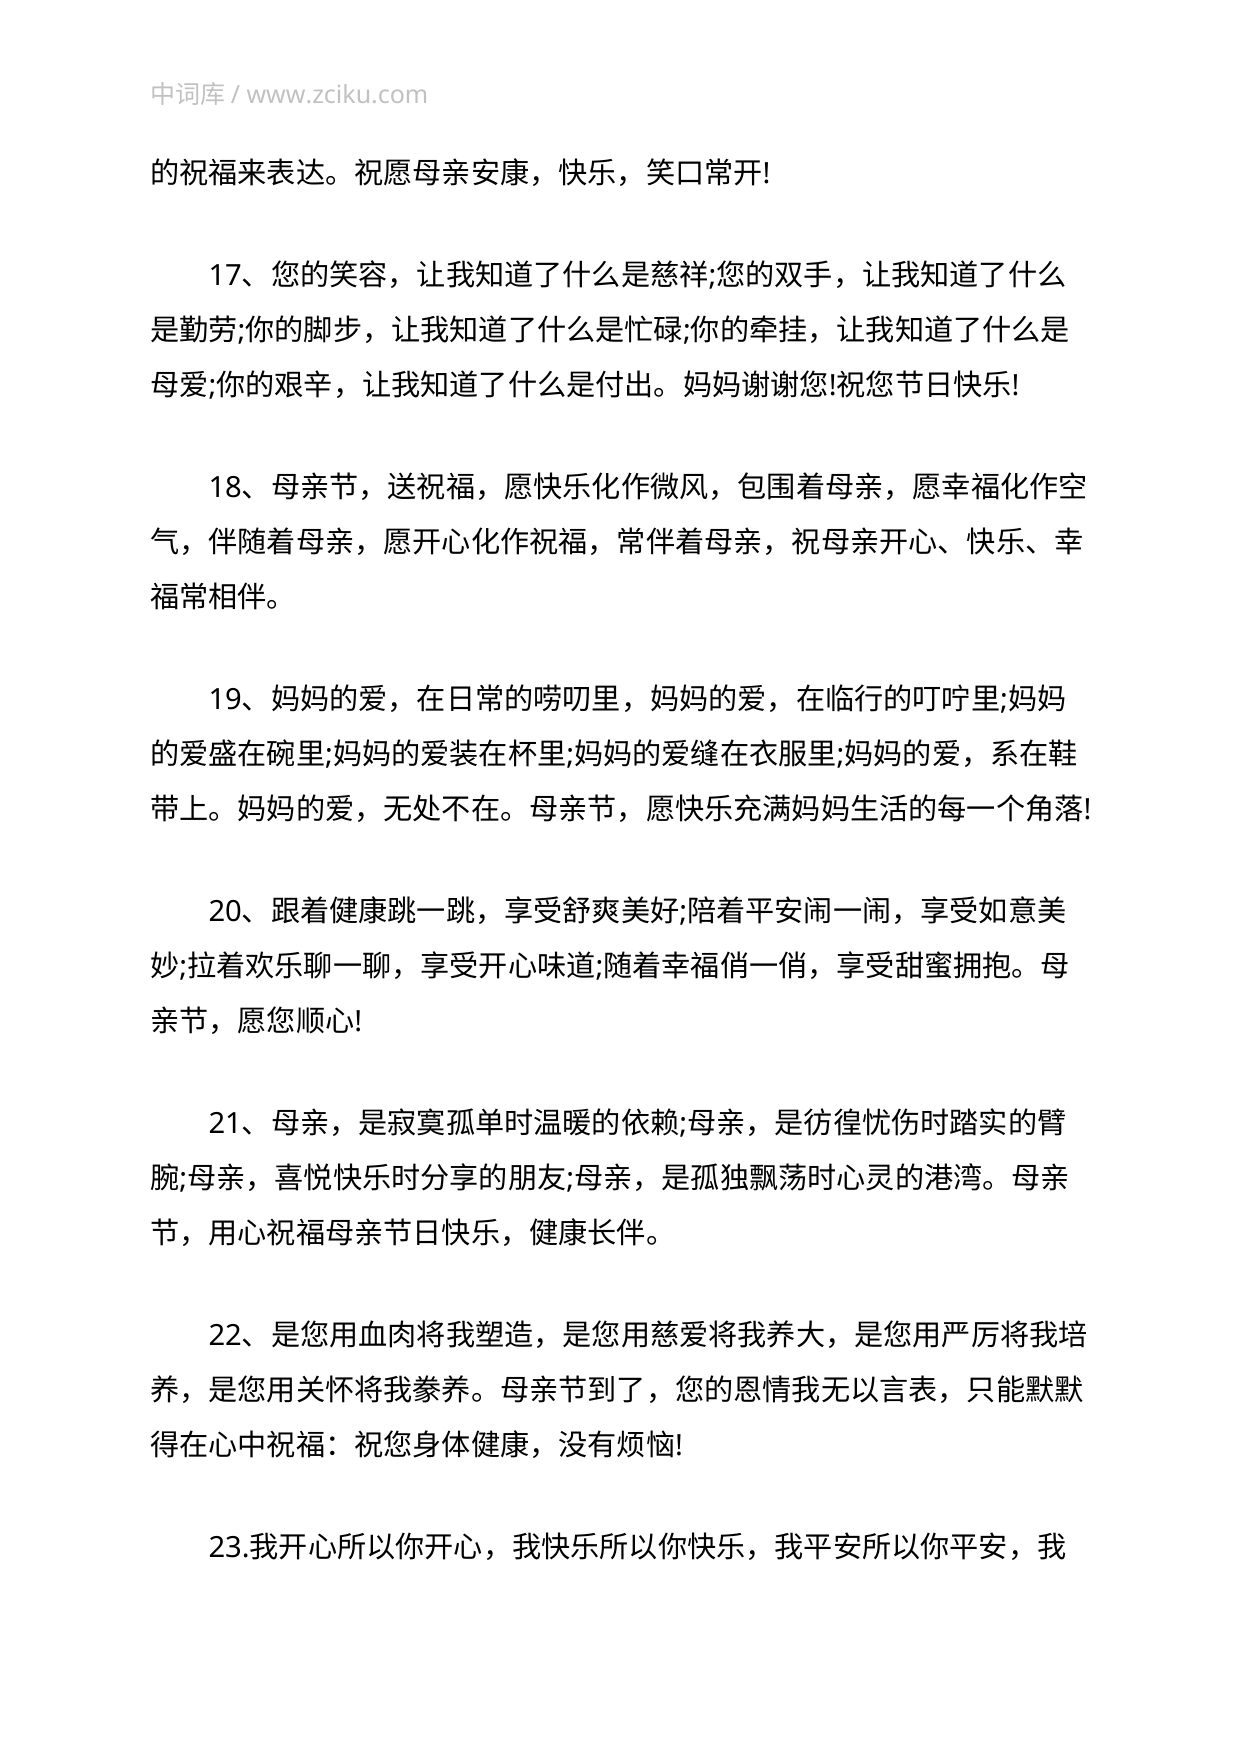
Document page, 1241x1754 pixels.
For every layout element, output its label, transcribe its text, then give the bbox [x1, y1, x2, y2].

text 21、母亲，是寂寞孤单时温暖的依赖;母亲，是彷徨忧伤时踏实的臂腕;母亲，喜悦快乐时分享的朋友;母亲，是孤独飘荡时心灵的港湾。母亲节，用心祝福母亲节日快乐，健康长伴。 [150, 1099, 1090, 1252]
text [150, 1523, 1090, 1566]
text 20、跟着健康跳一跳，享受舒爽美好;陪着平安闹一闹，享受如意美妙;拉着欢乐聊一聊，享受开心味道;随着幸福俏一俏，享受甜蜜拥抱。母亲节，愿您顺心! [150, 888, 1090, 1040]
text 19、妈妈的爱，在日常的唠叨里，妈妈的爱，在临行的叮咛里;妈妈的爱盛在碗里;妈妈的爱装在杯里;妈妈的爱缝在衣服里;妈妈的爱，系在鞋带上。妈妈的爱，无处不在。母亲节，愿快乐充满妈妈生活的每一个角落! [150, 676, 1090, 828]
text 17、您的笑容，让我知道了什么是慈祥;您的双手，让我知道了什么是勤劳;你的脚步，让我知道了什么是忙碌;你的牵挂，让我知道了什么是母爱;你的艰辛，让我知道了什么是付出。妈妈谢谢您!祝您节日快乐! [150, 252, 1090, 404]
text 22、是您用血肉将我塑造，是您用慈爱将我养大，是您用严厉将我培养，是您用关怀将我豢养。母亲节到了，您的恩情我无以言表，只能默默得在心中祝福：祝您身体健康，没有烦恼! [150, 1311, 1090, 1464]
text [150, 150, 1090, 192]
text 18、母亲节，送祝福，愿快乐化作微风，包围着母亲，愿幸福化作空气，伴随着母亲，愿开心化作祝福，常伴着母亲，祝母亲开心、快乐、幸福常相伴。 [150, 464, 1090, 616]
